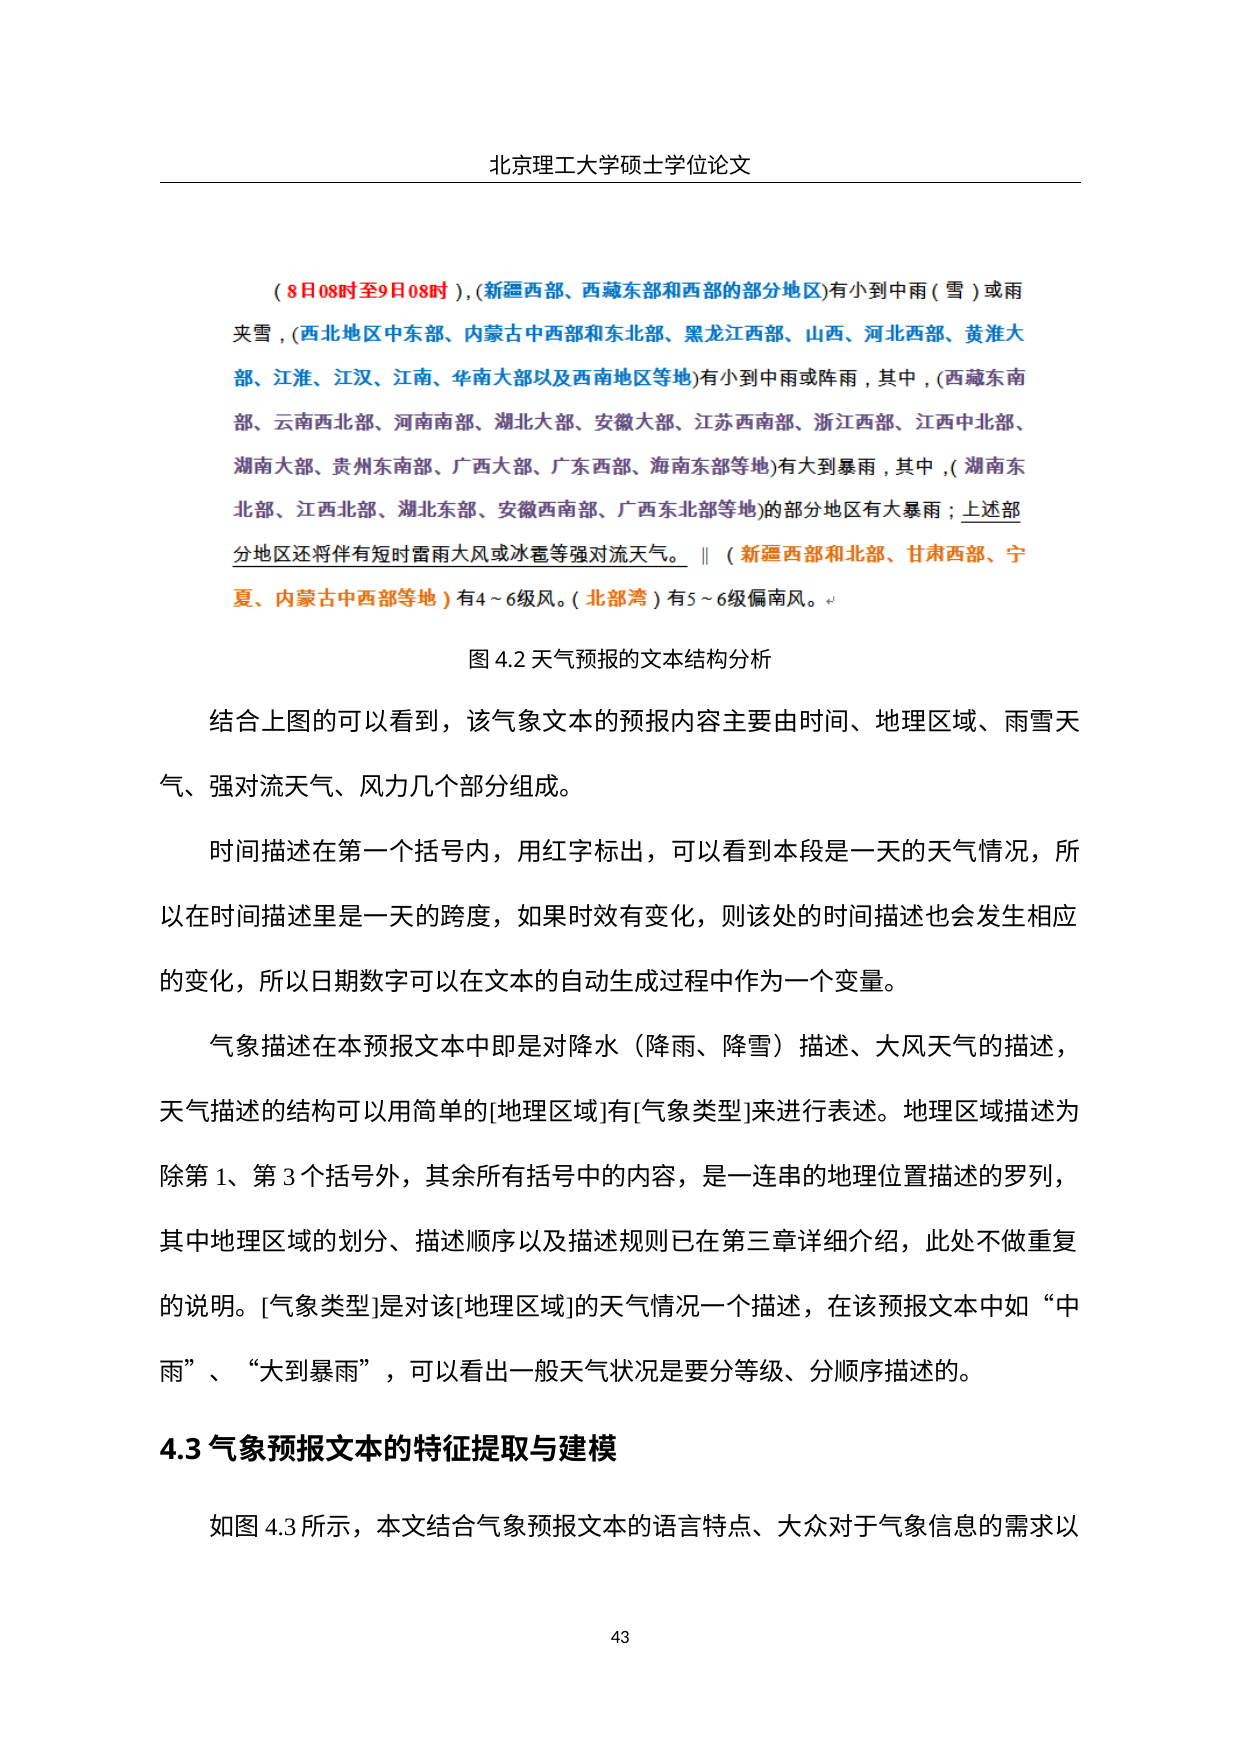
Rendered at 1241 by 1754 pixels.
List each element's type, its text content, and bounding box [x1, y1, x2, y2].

picture [228, 271, 1038, 622]
text 结合上图的可以看到，该气象文本的预报内容主要由时间、地理区域、雨雪天气、强对流天气、风力几个部分组成。 [159, 687, 1081, 817]
text 4.3 气象预报文本的特征提取与建模 [159, 1414, 1081, 1479]
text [159, 1492, 1081, 1557]
text 气象描述在本预报文本中即是对降水（降雨、降雪）描述、大风天气的描述，天气描述的结构可以用简单的[地理区域]有[气象类型]来进行表述。地理区域描述为除第1、第3个括号外，其余所有括号中的内容，是一连串的地理位置描述的罗列，其中地理区域的划分、描述顺序以及描述规则已在第三章详细介绍，此处不做重复的说明。[气象类型]是对该[地理区域]的天气情况一个描述，在该预报文本中如“中雨”、“大到暴雨”，可以看出一般天气状况是要分等级、分顺序描述的。 [159, 1012, 1081, 1402]
text 时间描述在第一个括号内，用红字标出，可以看到本段是一天的天气情况，所以在时间描述里是一天的跨度，如果时效有变化，则该处的时间描述也会发生相应的变化，所以日期数字可以在文本的自动生成过程中作为一个变量。 [159, 817, 1081, 1012]
text 图4.2 天气预报的文本结构分析 [159, 642, 1081, 674]
